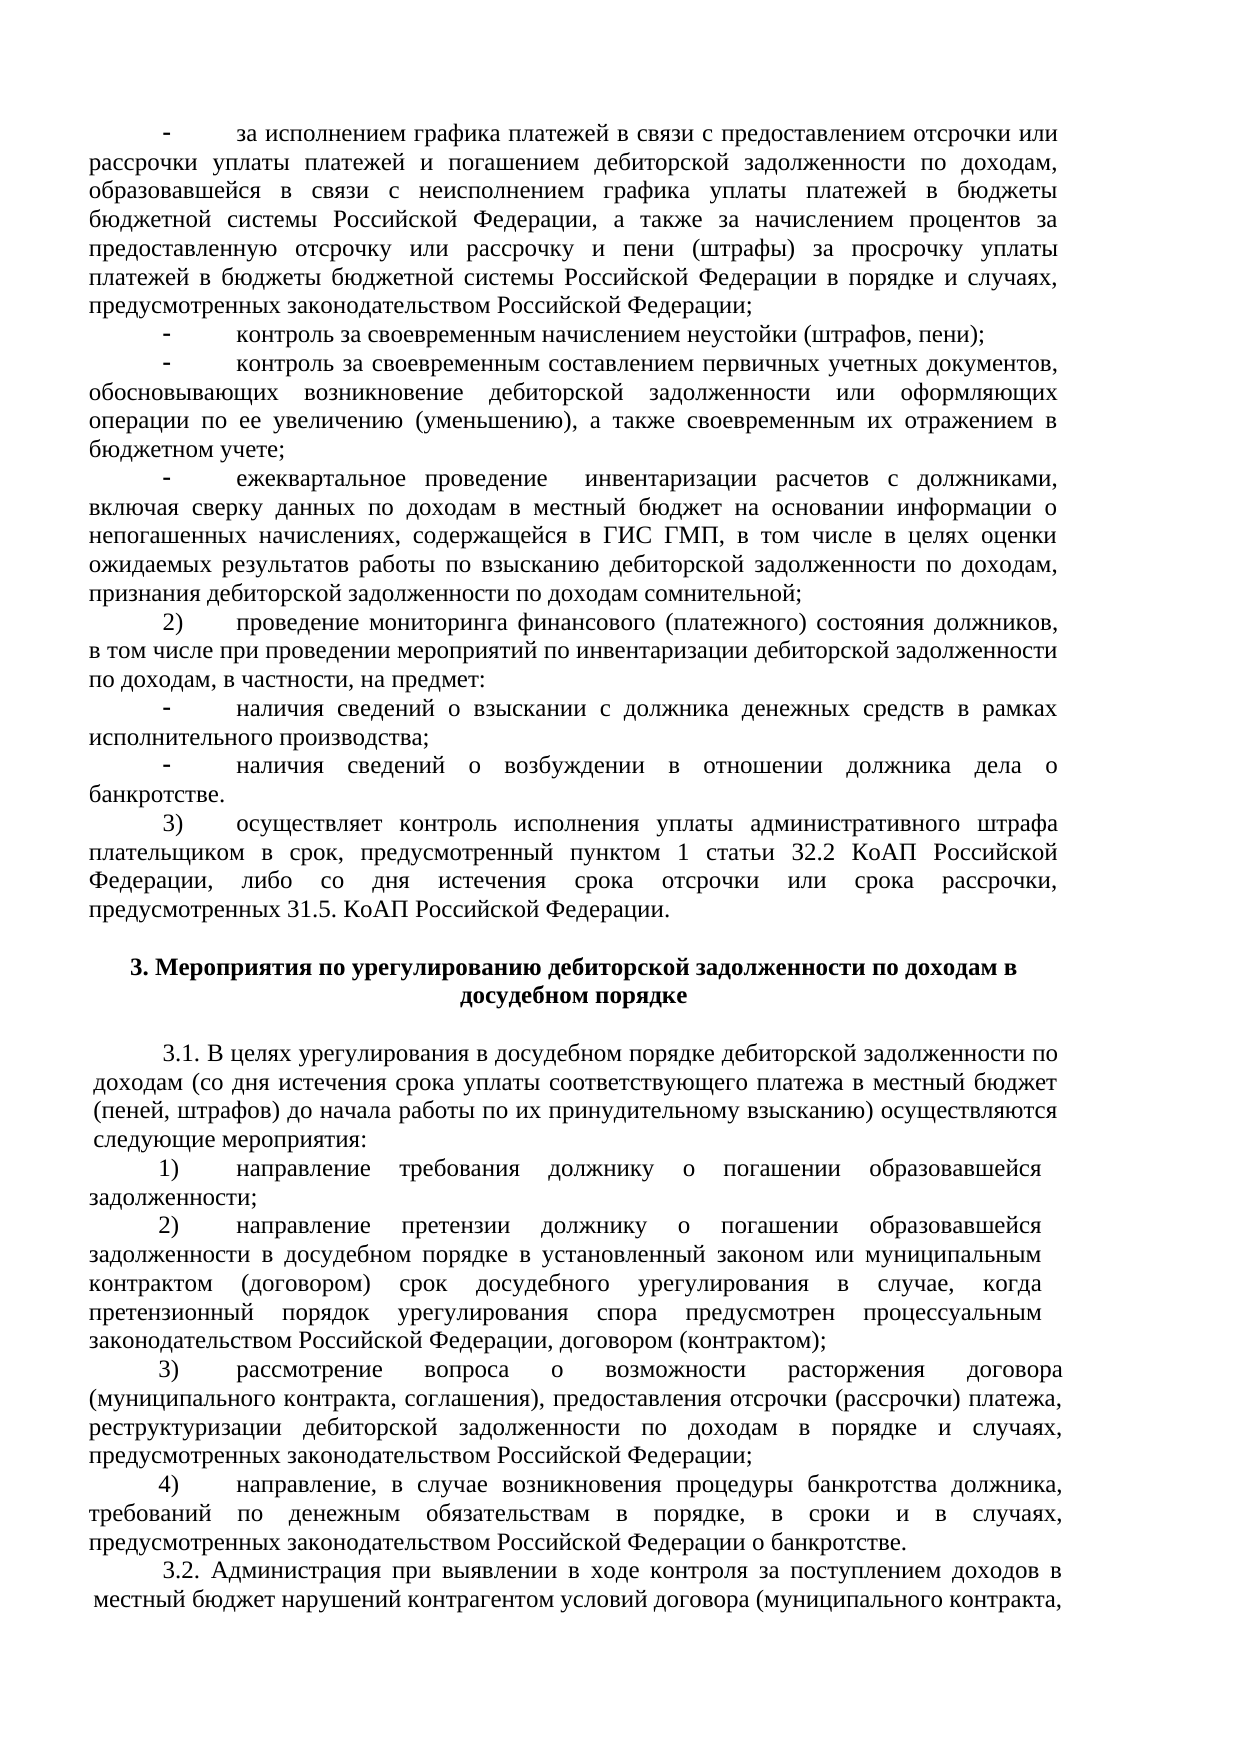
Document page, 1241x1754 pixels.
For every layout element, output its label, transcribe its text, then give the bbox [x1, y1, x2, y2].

list контроль за своевременным составлением первичных учетных документов, обосновывающих возникновение дебиторской задолженности или оформляющих операции по ее увеличению (уменьшению), а также своевременным их отражением в бюджетном учете; [89, 348, 1058, 463]
list наличия сведений о взыскании с должника денежных средств в рамках исполнительного производства; [89, 693, 1058, 751]
list направление требования должнику о погашении образовавшейся задолженности; [89, 1153, 1042, 1211]
list направление претензии должнику о погашении образовавшейся задолженности в досудебном порядке в установленный законом или муниципальным контрактом (договором) срок досудебного урегулирования в случае, когда претензионный порядок урегулирования спора предусмотрен процессуальным законодательством Российской Федерации, договором (контрактом); [89, 1211, 1042, 1354]
list осуществляет контроль исполнения уплаты административного штрафа плательщиком в срок, предусмотренный пунктом 1 статьи 32.2 КоАП Российской Федерации, либо со дня истечения срока отсрочки или срока рассрочки, предусмотренных 31.5. КоАП Российской Федерации. [89, 808, 1058, 923]
list контроль за своевременным начислением неустойки (штрафов, пени); [89, 319, 1058, 348]
list за исполнением графика платежей в связи с предоставлением отсрочки или рассрочки уплаты платежей и погашением дебиторской задолженности по доходам, образовавшейся в связи с неисполнением графика уплаты платежей в бюджеты бюджетной системы Российской Федерации, а также за начислением процентов за предоставленную отсрочку или рассрочку и пени (штрафы) за просрочку уплаты платежей в бюджеты бюджетной системы Российской Федерации в порядке и случаях, предусмотренных законодательством Российской Федерации; [89, 118, 1058, 319]
text 3.1. В целях урегулирования в досудебном порядке дебиторской задолженности по доходам (со дня истечения срока уплаты соответствующего платежа в местный бюджет (пеней, штрафов) до начала работы по их принудительному взысканию) осуществляются следующие мероприятия: [93, 1038, 1058, 1153]
list направление, в случае возникновения процедуры банкротства должника, требований по денежным обязательствам в порядке, в сроки и в случаях, предусмотренных законодательством Российской Федерации о банкротстве. [89, 1469, 1063, 1556]
list проведение мониторинга финансового (платежного) состояния должников, в том числе при проведении мероприятий по инвентаризации дебиторской задолженности по доходам, в частности, на предмет: [89, 607, 1058, 693]
list наличия сведений о возбуждении в отношении должника дела о банкротстве. [89, 751, 1058, 808]
list ежеквартальное проведение инвентаризации расчетов с должниками, включая сверку данных по доходам в местный бюджет на основании информации о непогашенных начислениях, содержащейся в ГИС ГМП, в том числе в целях оценки ожидаемых результатов работы по взысканию дебиторской задолженности по доходам, признания дебиторской задолженности по доходам сомнительной; [89, 463, 1058, 607]
text 3. Мероприятия по урегулированию дебиторской задолженности по доходам в досудебном порядке [89, 952, 1058, 1009]
list рассмотрение вопроса о возможности расторжения договора (муниципального контракта, соглашения), предоставления отсрочки (рассрочки) платежа, реструктуризации дебиторской задолженности по доходам в порядке и случаях, предусмотренных законодательством Российской Федерации; [89, 1354, 1063, 1469]
